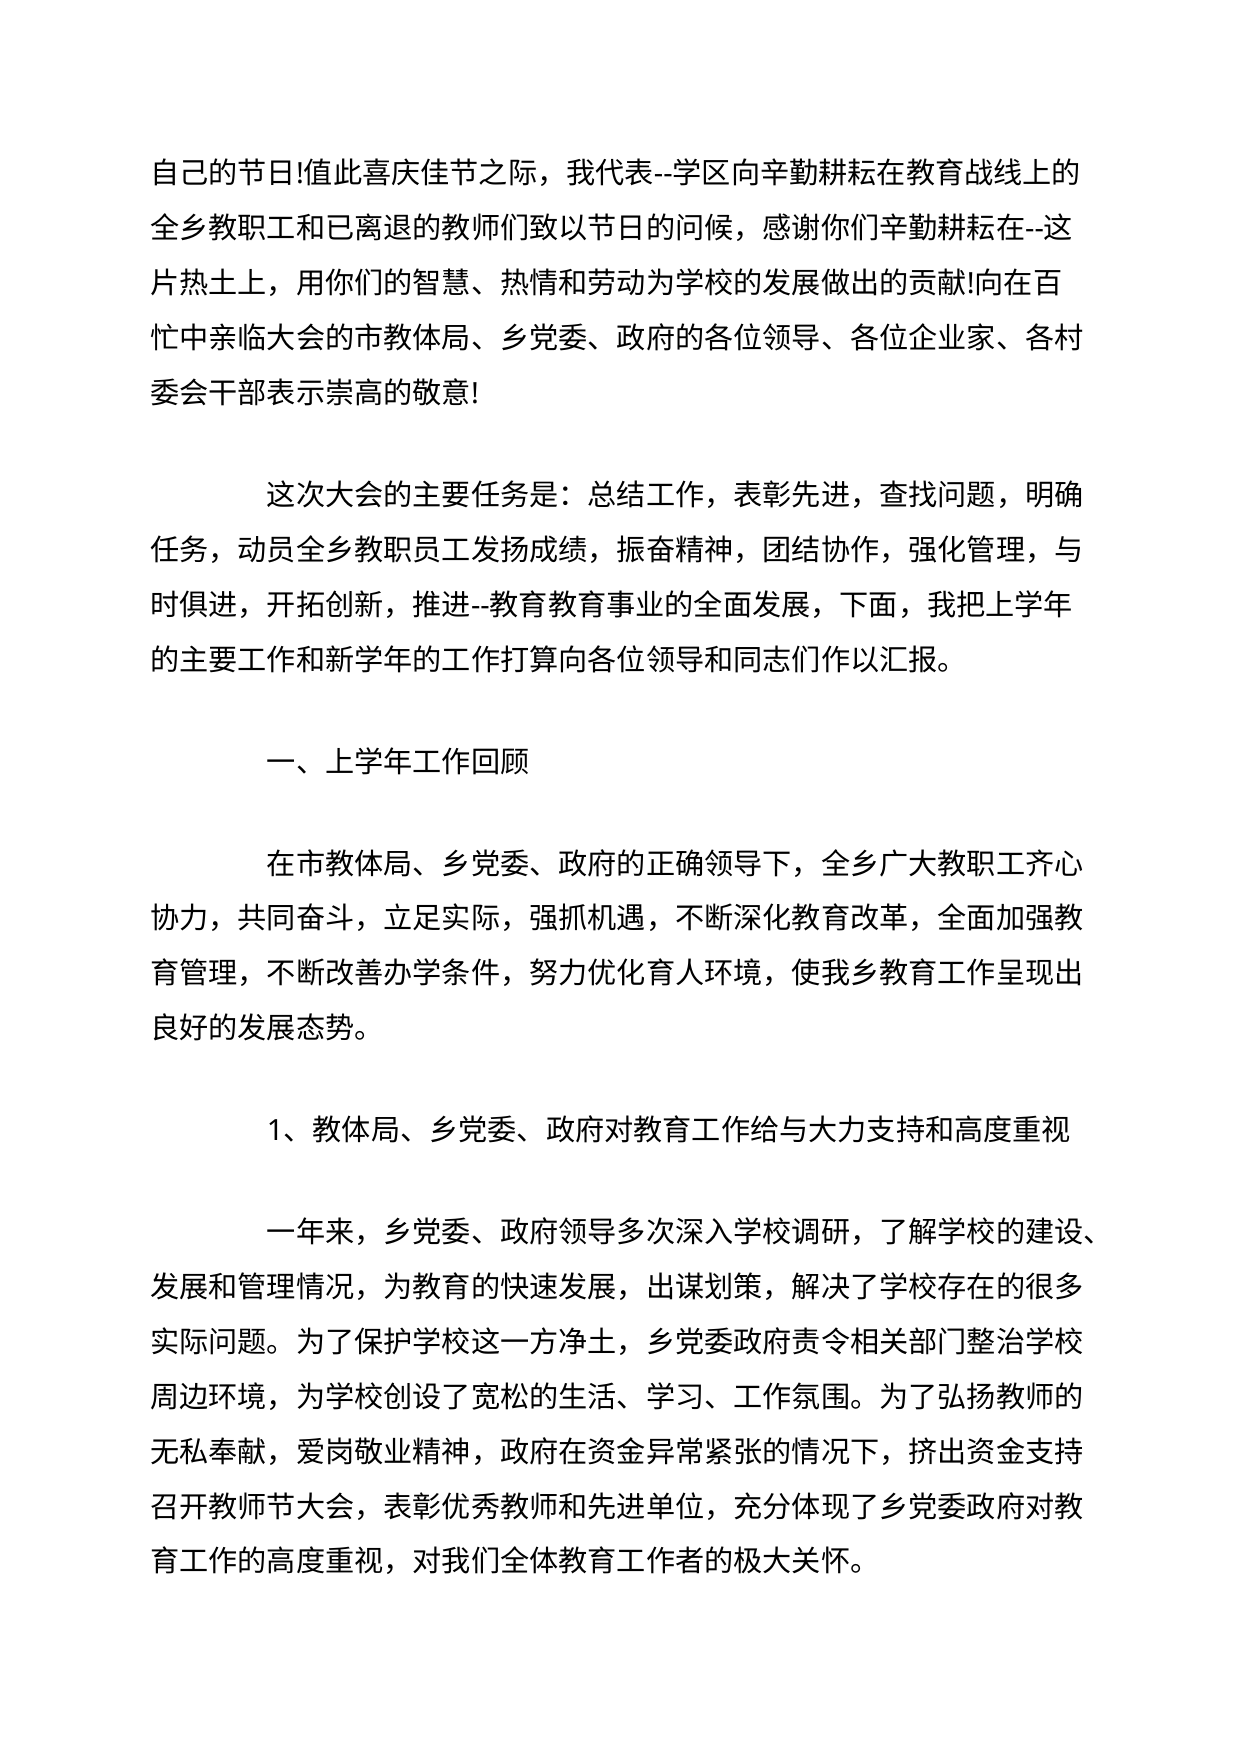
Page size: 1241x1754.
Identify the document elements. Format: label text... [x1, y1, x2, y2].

text 这次大会的主要任务是：总结工作，表彰先进，查找问题，明确任务，动员全乡教职员工发扬成绩，振奋精神，团结协作，强化管理，与时俱进，开拓创新，推进--教育教育事业的全面发展，下面，我把上学年的主要工作和新学年的工作打算向各位领导和同志们作以汇报。 [150, 472, 1090, 679]
text 1、教体局、乡党委、政府对教育工作给与大力支持和高度重视 [150, 1107, 1090, 1149]
text 在市教体局、乡党委、政府的正确领导下，全乡广大教职工齐心协力，共同奋斗，立足实际，强抓机遇，不断深化教育改革，全面加强教育管理，不断改善办学条件，努力优化育人环境，使我乡教育工作呈现出良好的发展态势。 [150, 840, 1090, 1047]
text 一、上学年工作回顾 [150, 738, 1090, 781]
text 一年来，乡党委、政府领导多次深入学校调研，了解学校的建设、发展和管理情况，为教育的快速发展，出谋划策，解决了学校存在的很多实际问题。为了保护学校这一方净土，乡党委政府责令相关部门整治学校周边环境，为学校创设了宽松的生活、学习、工作氛围。为了弘扬教师的无私奉献，爱岗敬业精神，政府在资金异常紧张的情况下，挤出资金支持召开教师节大会，表彰优秀教师和先进单位，充分体现了乡党委政府对教育工作的高度重视，对我们全体教育工作者的极大关怀。 [150, 1209, 1090, 1580]
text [150, 150, 1090, 412]
